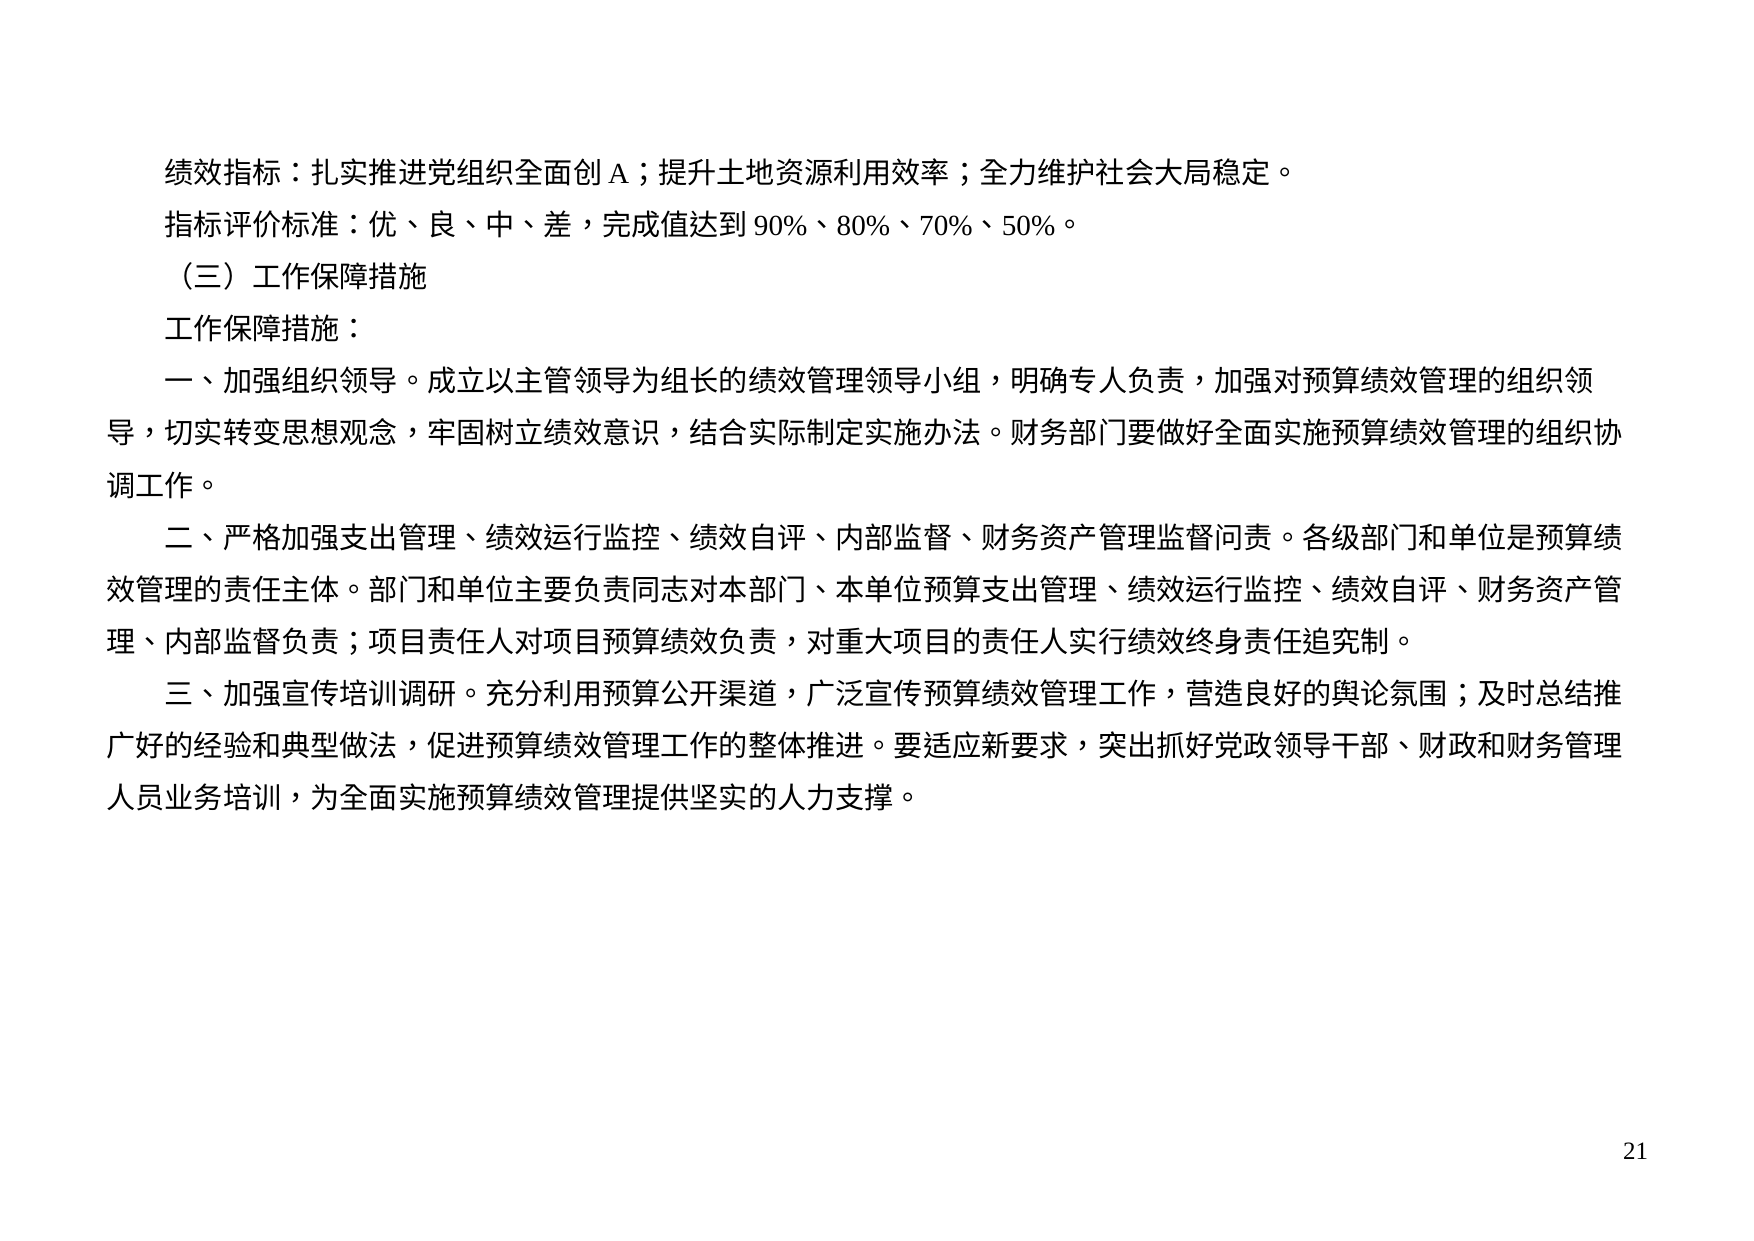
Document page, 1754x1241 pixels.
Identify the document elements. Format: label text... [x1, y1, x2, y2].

text 绩效指标：扎实推进党组织全面创A；提升土地资源利用效率；全力维护社会大局稳定。 [106, 142, 1648, 194]
text 二、严格加强支出管理、绩效运行监控、绩效自评、内部监督、财务资产管理监督问责。各级部门和单位是预算绩效管理的责任主体。部门和单位主要负责同志对本部门、本单位预算支出管理、绩效运行监控、绩效自评、财务资产管理、内部监督负责；项目责任人对项目预算绩效负责，对重大项目的责任人实行绩效终身责任追究制。 [106, 506, 1648, 663]
text 工作保障措施： [106, 298, 1648, 350]
text 一、加强组织领导。成立以主管领导为组长的绩效管理领导小组，明确专人负责，加强对预算绩效管理的组织领导，切实转变思想观念，牢固树立绩效意识，结合实际制定实施办法。财务部门要做好全面实施预算绩效管理的组织协调工作。 [106, 350, 1648, 506]
text （三）工作保障措施 [106, 246, 1648, 298]
text 指标评价标准：优、良、中、差，完成值达到90%、80%、70%、50%。 [106, 194, 1648, 246]
text 三、加强宣传培训调研。充分利用预算公开渠道，广泛宣传预算绩效管理工作，营造良好的舆论氛围；及时总结推广好的经验和典型做法，促进预算绩效管理工作的整体推进。要适应新要求，突出抓好党政领导干部、财政和财务管理人员业务培训，为全面实施预算绩效管理提供坚实的人力支撑。 [106, 663, 1648, 819]
